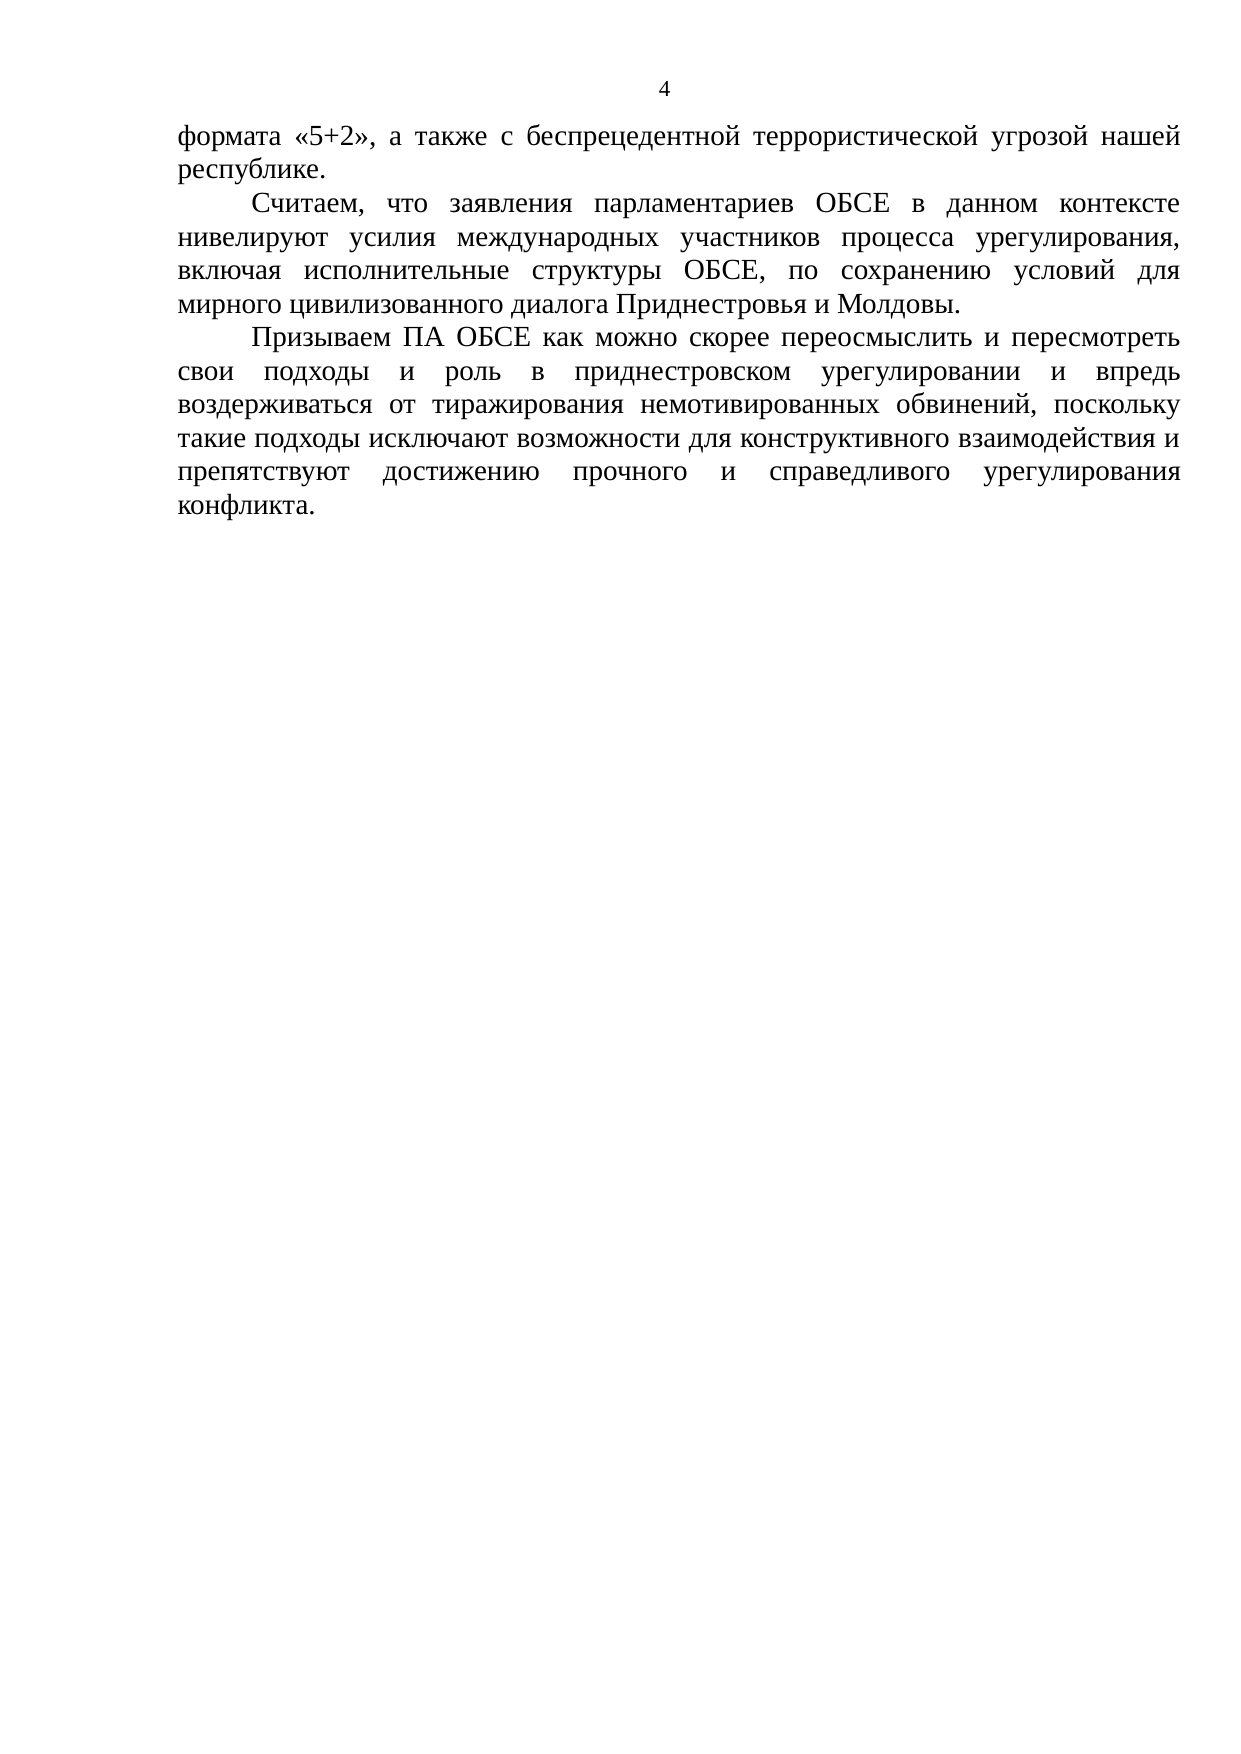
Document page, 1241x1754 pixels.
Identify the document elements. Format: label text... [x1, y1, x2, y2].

text Считаем, что заявления парламентариев ОБСЕ в данном контексте нивелируют усилия международных участников процесса урегулирования, включая исполнительные структуры ОБСЕ, по сохранению условий для мирного цивилизованного диалога Приднестровья и Молдовы. [177, 185, 1181, 319]
text Призываем ПА ОБСЕ как можно скорее переосмыслить и пересмотреть свои подходы и роль в приднестровском урегулировании и впредь воздерживаться от тиражирования немотивированных обвинений, поскольку такие подходы исключают возможности для конструктивного взаимодействия и препятствуют достижению прочного и справедливого урегулирования конфликта. [177, 319, 1181, 521]
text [177, 118, 1181, 185]
